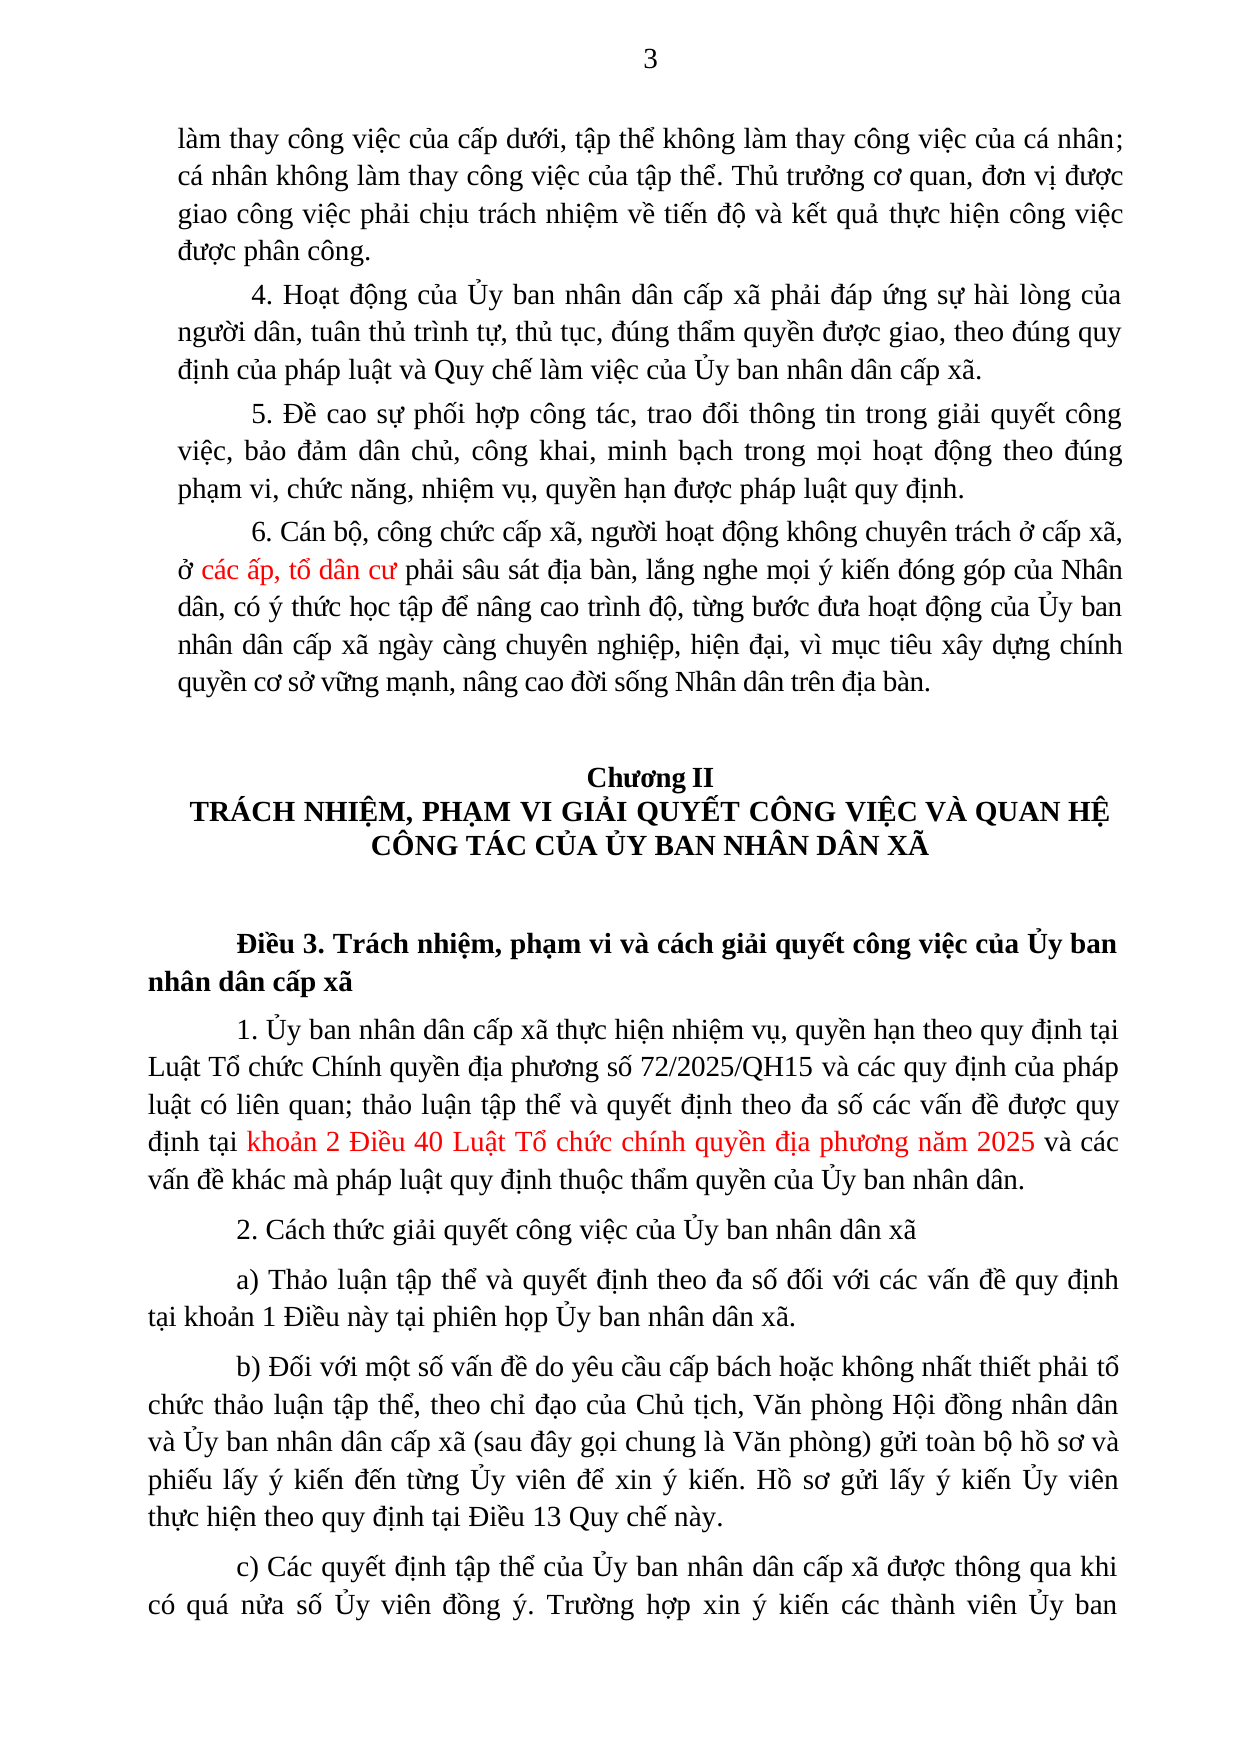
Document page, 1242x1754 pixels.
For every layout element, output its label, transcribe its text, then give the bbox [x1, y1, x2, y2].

text 2. Cách thức giải quyết công việc của Ủy ban nhân dân xã [148, 1209, 1119, 1247]
text 6. Cán bộ, công chức cấp xã, người hoạt động không chuyên trách ở cấp xã, ở các ấp, tổ dân cư phải sâu sát địa bàn, lắng nghe mọi ý kiến đóng góp của Nhân dân, có ý thức học tập để nâng cao trình độ, từng bước đưa hoạt động của Ủy ban nhân dân cấp xã ngày càng chuyên nghiệp, hiện đại, vì mục tiêu xây dựng chính quyền cơ sở vững mạnh, nâng cao đời sống Nhân dân trên địa bàn. [177, 512, 1123, 699]
text TRÁCH NHIỆM, PHẠM VI GIẢI QUYẾT CÔNG VIỆC VÀ QUAN HỆ CÔNG TÁC CỦA ỦY BAN NHÂN DÂN XÃ [177, 794, 1122, 862]
list Ủy ban nhân dân cấp xã thực hiện nhiệm vụ, quyền hạn theo quy định tại Luật Tổ chức Chính quyền địa phương số 72/2025/QH15 và các quy định của pháp luật có liên quan; thảo luận tập thể và quyết định theo đa số các vấn đề được quy định tại khoản 2 Điều 40 Luật Tổ chức chính quyền địa phương năm 2025 và các vấn đề khác mà pháp luật quy định thuộc thẩm quyền của Ủy ban nhân dân. [148, 1009, 1119, 1197]
text a) Thảo luận tập thể và quyết định theo đa số đối với các vấn đề quy định tại khoản 1 Điều này tại phiên họp Ủy ban nhân dân xã. [148, 1259, 1119, 1334]
text Chương II [177, 761, 1123, 794]
text Điều 3. Trách nhiệm, phạm vi và cách giải quyết công việc của Ủy ban nhân dân cấp xã [148, 923, 1117, 998]
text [177, 118, 1123, 268]
text 4. Hoạt động của Ủy ban nhân dân cấp xã phải đáp ứng sự hài lòng của người dân, tuân thủ trình tự, thủ tục, đúng thẩm quyền được giao, theo đúng quy định của pháp luật và Quy chế làm việc của Ủy ban nhân dân cấp xã. [177, 274, 1123, 387]
text b) Đối với một số vấn đề do yêu cầu cấp bách hoặc không nhất thiết phải tổ chức thảo luận tập thể, theo chỉ đạo của Chủ tịch, Văn phòng Hội đồng nhân dân và Ủy ban nhân dân cấp xã (sau đây gọi chung là Văn phòng) gửi toàn bộ hồ sơ và phiếu lấy ý kiến đến từng Ủy viên để xin ý kiến. Hồ sơ gửi lấy ý kiến Ủy viên thực hiện theo quy định tại Điều 13 Quy chế này. [148, 1347, 1119, 1534]
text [148, 1547, 1117, 1622]
text 5. Đề cao sự phối hợp công tác, trao đổi thông tin trong giải quyết công việc, bảo đảm dân chủ, công khai, minh bạch trong mọi hoạt động theo đúng phạm vi, chức năng, nhiệm vụ, quyền hạn được pháp luật quy định. [177, 393, 1123, 506]
